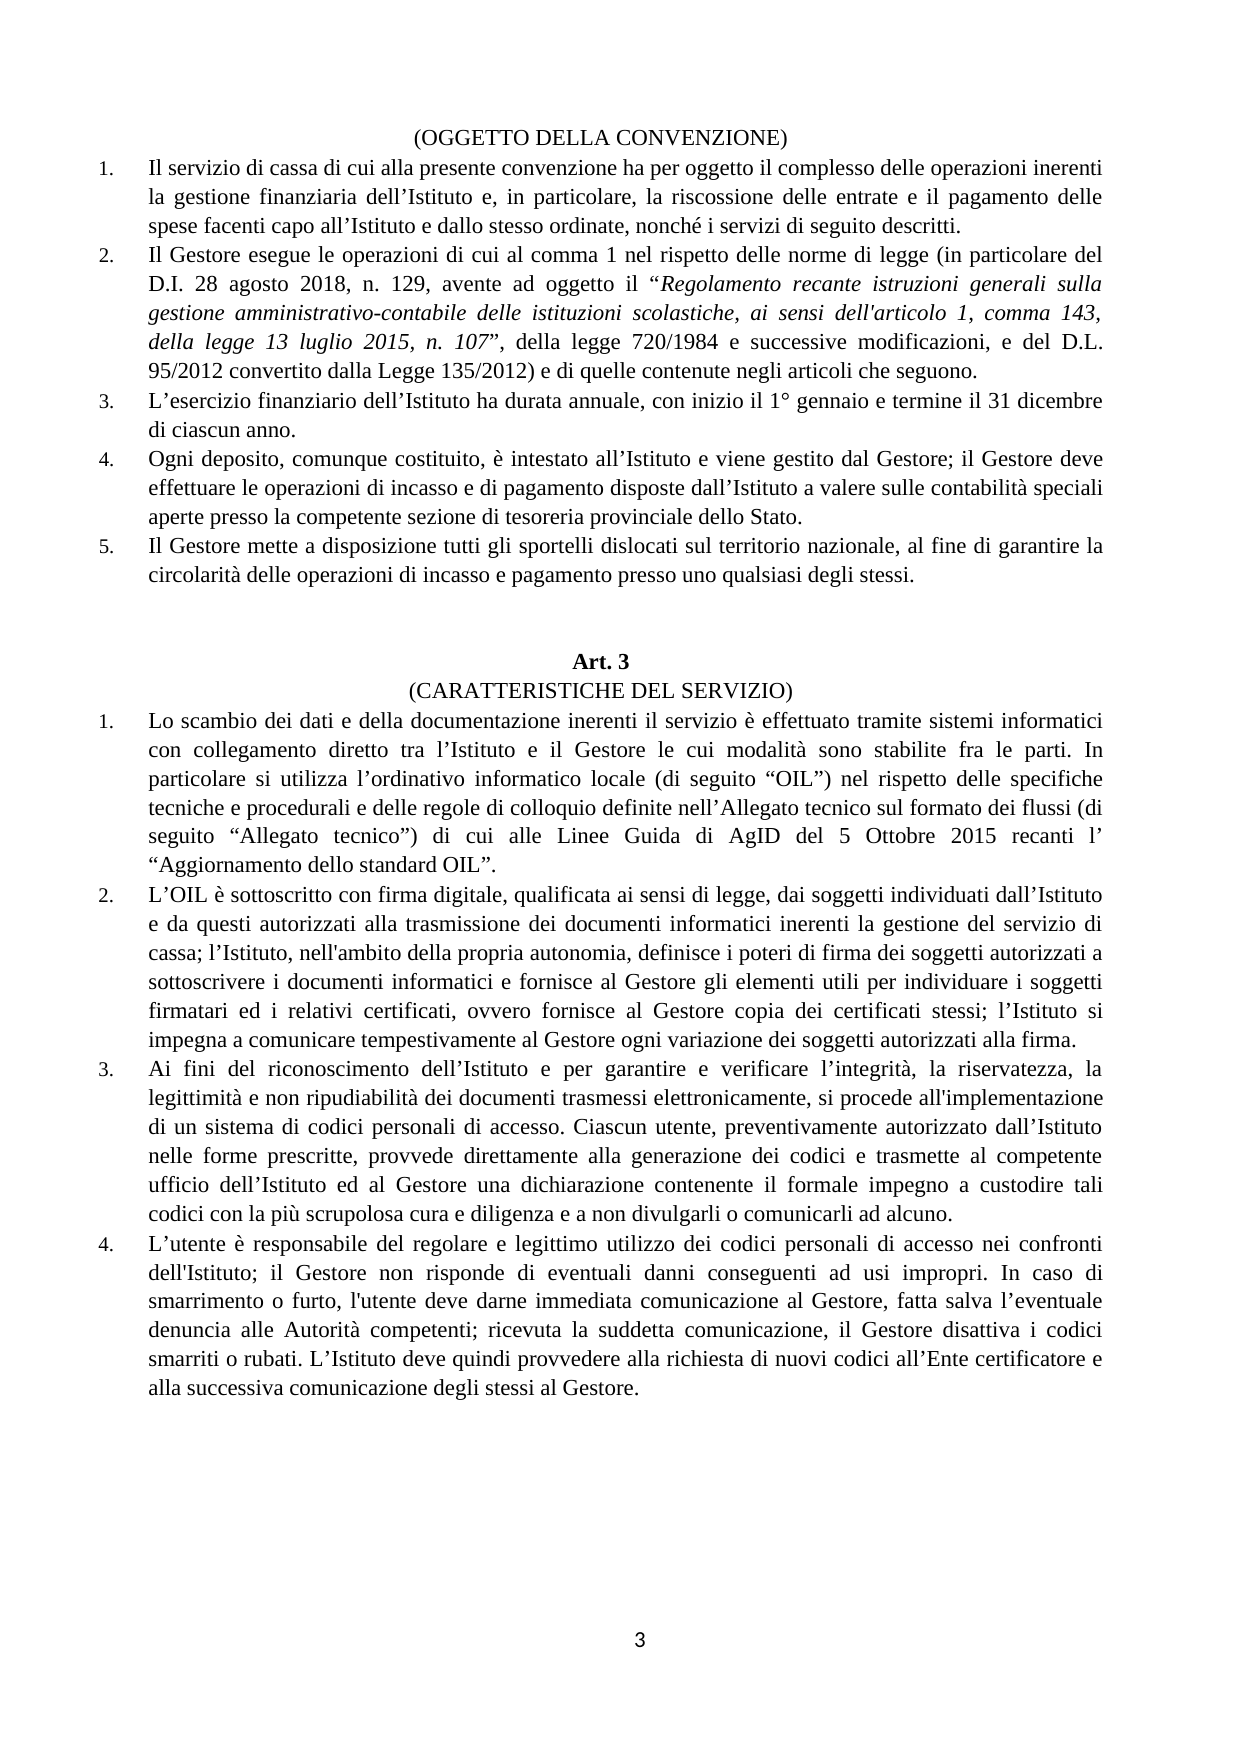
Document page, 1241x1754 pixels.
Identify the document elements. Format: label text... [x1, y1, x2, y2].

list Ai fini del riconoscimento dell’Istituto e per garantire e verificare l’integrità, la riservatezza, la legittimità e non ripudiabilità dei documenti trasmessi elettronicamente, si procede all'implementazione di un sistema di codici personali di accesso. Ciascun utente, preventivamente autorizzato dall’Istituto nelle forme prescritte, provvede direttamente alla generazione dei codici e trasmette al competente ufficio dell’Istituto ed al Gestore una dichiarazione contenente il formale impegno a custodire tali codici con la più scrupolosa cura e diligenza e a non divulgarli o comunicarli ad alcuno. [98, 1055, 1104, 1226]
list L’esercizio finanziario dell’Istituto ha durata annuale, con inizio il 1° gennaio e termine il 31 dicembre di ciascun anno. [98, 387, 1105, 442]
subtitle (CARATTERISTICHE DEL SERVIZIO) [279, 677, 922, 704]
subtitle (OGGETTO DELLA CONVENZIONE) [279, 124, 923, 151]
list L’OIL è sottoscritto con firma digitale, qualificata ai sensi di legge, dai soggetti individuati dall’Istituto e da questi autorizzati alla trasmissione dei documenti informatici inerenti la gestione del servizio di cassa; l’Istituto, nell'ambito della propria autonomia, definisce i poteri di firma dei soggetti autorizzati a sottoscrivere i documenti informatici e fornisce al Gestore gli elementi utili per individuare i soggetti firmatari ed i relativi certificati, ovvero fornisce al Gestore copia dei certificati stessi; l’Istituto si impegna a comunicare tempestivamente al Gestore ogni variazione dei soggetti autorizzati alla firma. [98, 881, 1104, 1052]
list Il Gestore mette a disposizione tutti gli sportelli dislocati sul territorio nazionale, al fine di garantire la circolarità delle operazioni di incasso e pagamento presso uno qualsiasi degli stessi. [98, 532, 1105, 588]
list Lo scambio dei dati e della documentazione inerenti il servizio è effettuato tramite sistemi informatici con collegamento diretto tra l’Istituto e il Gestore le cui modalità sono stabilite fra le parti. In particolare si utilizza l’ordinativo informatico locale (di seguito “OIL”) nel rispetto delle specifiche tecniche e procedurali e delle regole di colloquio definite nell’Allegato tecnico sul formato dei flussi (di seguito “Allegato tecnico”) di cui alle Linee Guida di AgID del 5 Ottobre 2015 recanti l’ “Aggiornamento dello standard OIL”. [98, 707, 1104, 878]
list L’utente è responsabile del regolare e legittimo utilizzo dei codici personali di accesso nei confronti dell'Istituto; il Gestore non risponde di eventuali danni conseguenti ad usi impropri. In caso di smarrimento o furto, l'utente deve darne immediata comunicazione al Gestore, fatta salva l’eventuale denuncia alle Autorità competenti; ricevuta la suddetta comunicazione, il Gestore disattiva i codici smarriti o rubati. L’Istituto deve quindi provvedere alla richiesta di nuovi codici all’Ente certificatore e alla successiva comunicazione degli stessi al Gestore. [98, 1229, 1104, 1401]
text Art. 3 [98, 648, 1103, 674]
list Il Gestore esegue le operazioni di cui al comma 1 nel rispetto delle norme di legge (in particolare del D.I. 28 agosto 2018, n. 129, avente ad oggetto il “Regolamento recante istruzioni generali sulla gestione amministrativo-contabile delle istituzioni scolastiche, ai sensi dell'articolo 1, comma 143, della legge 13 luglio 2015, n. 107”, della legge 720/1984 e successive modificazioni, e del D.L. 95/2012 convertito dalla Legge 135/2012) e di quelle contenute negli articoli che seguono. [98, 241, 1105, 383]
list Ogni deposito, comunque costituito, è intestato all’Istituto e viene gestito dal Gestore; il Gestore deve effettuare le operazioni di incasso e di pagamento disposte dall’Istituto a valere sulle contabilità speciali aperte presso la competente sezione di tesoreria provinciale dello Stato. [98, 445, 1105, 529]
list Il servizio di cassa di cui alla presente convenzione ha per oggetto il complesso delle operazioni inerenti la gestione finanziaria dell’Istituto e, in particolare, la riscossione delle entrate e il pagamento delle spese facenti capo all’Istituto e dallo stesso ordinate, nonché i servizi di seguito descritti. [98, 154, 1104, 238]
